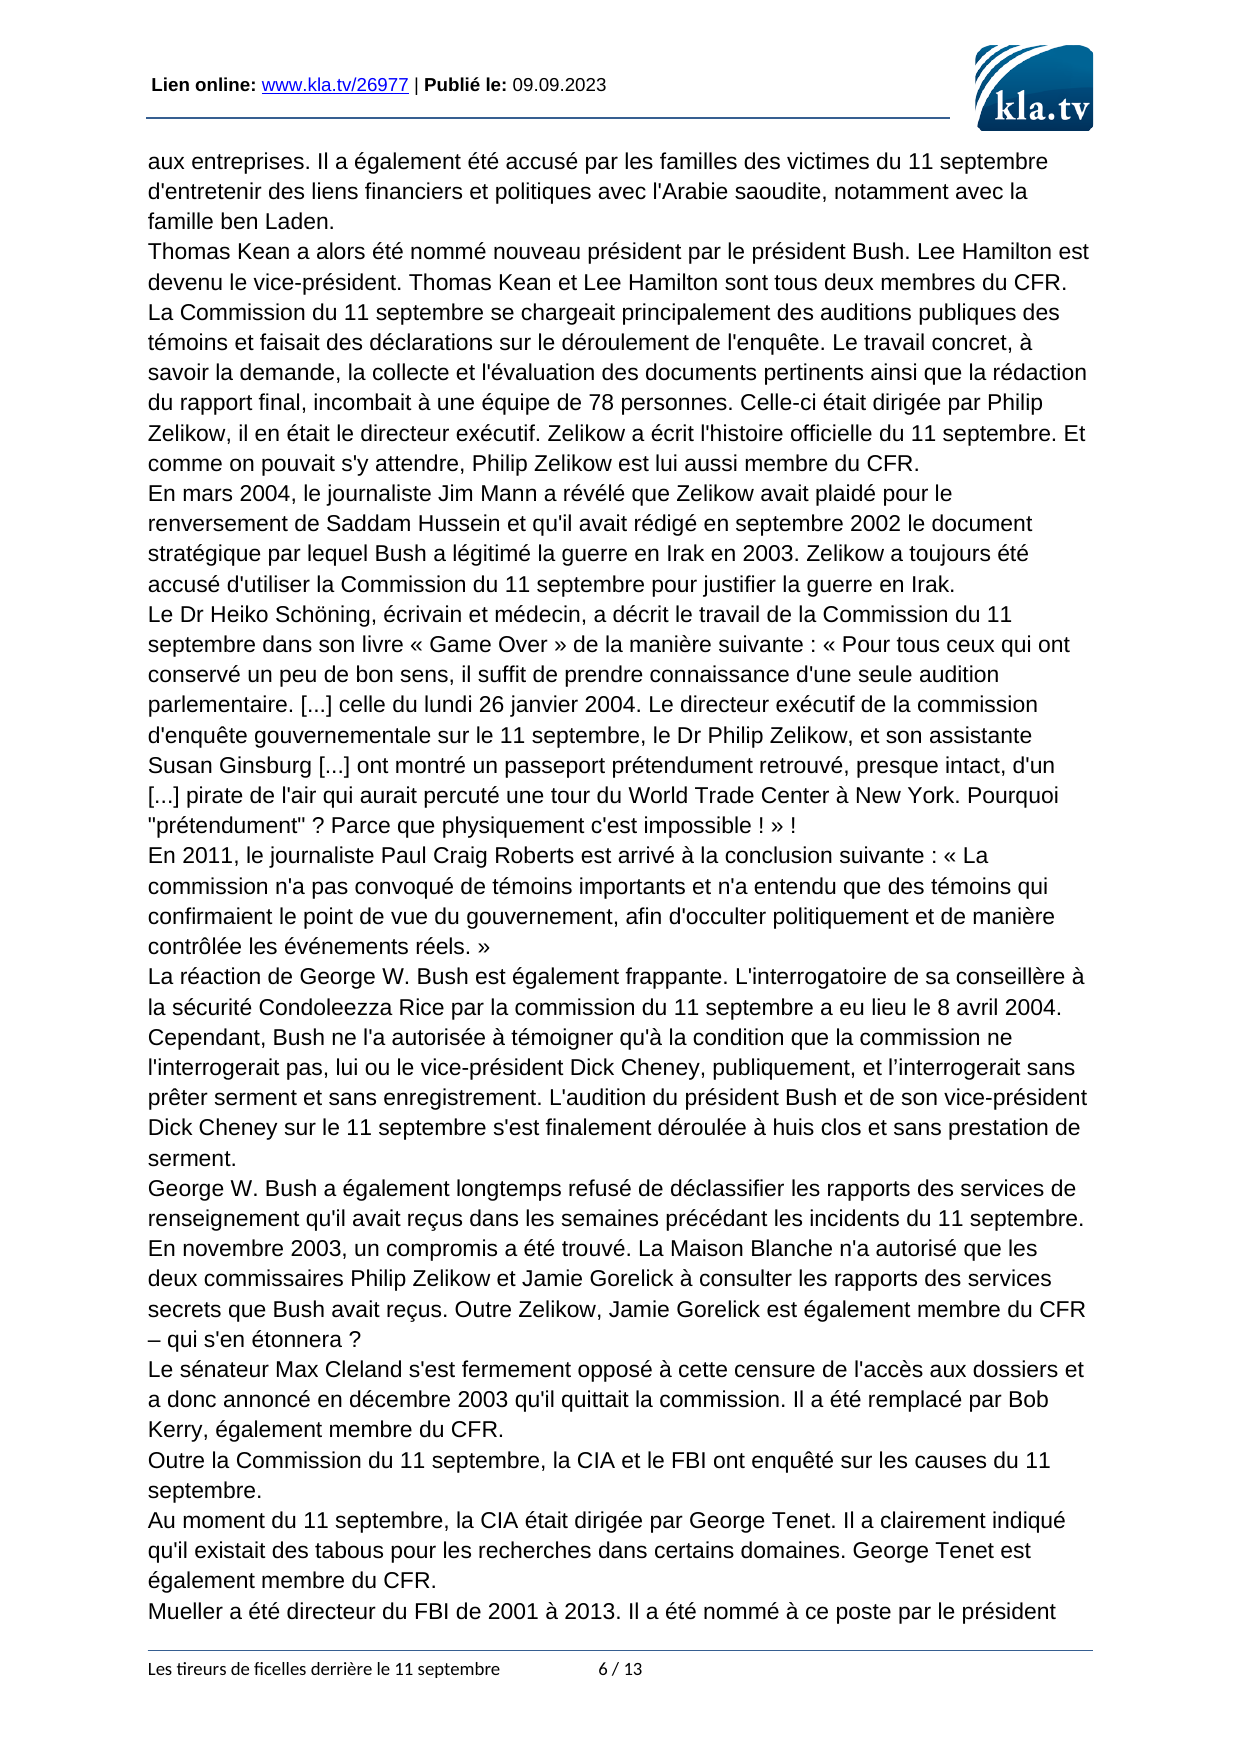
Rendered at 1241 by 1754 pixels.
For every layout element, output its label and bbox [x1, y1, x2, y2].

text [148, 148, 1093, 1624]
